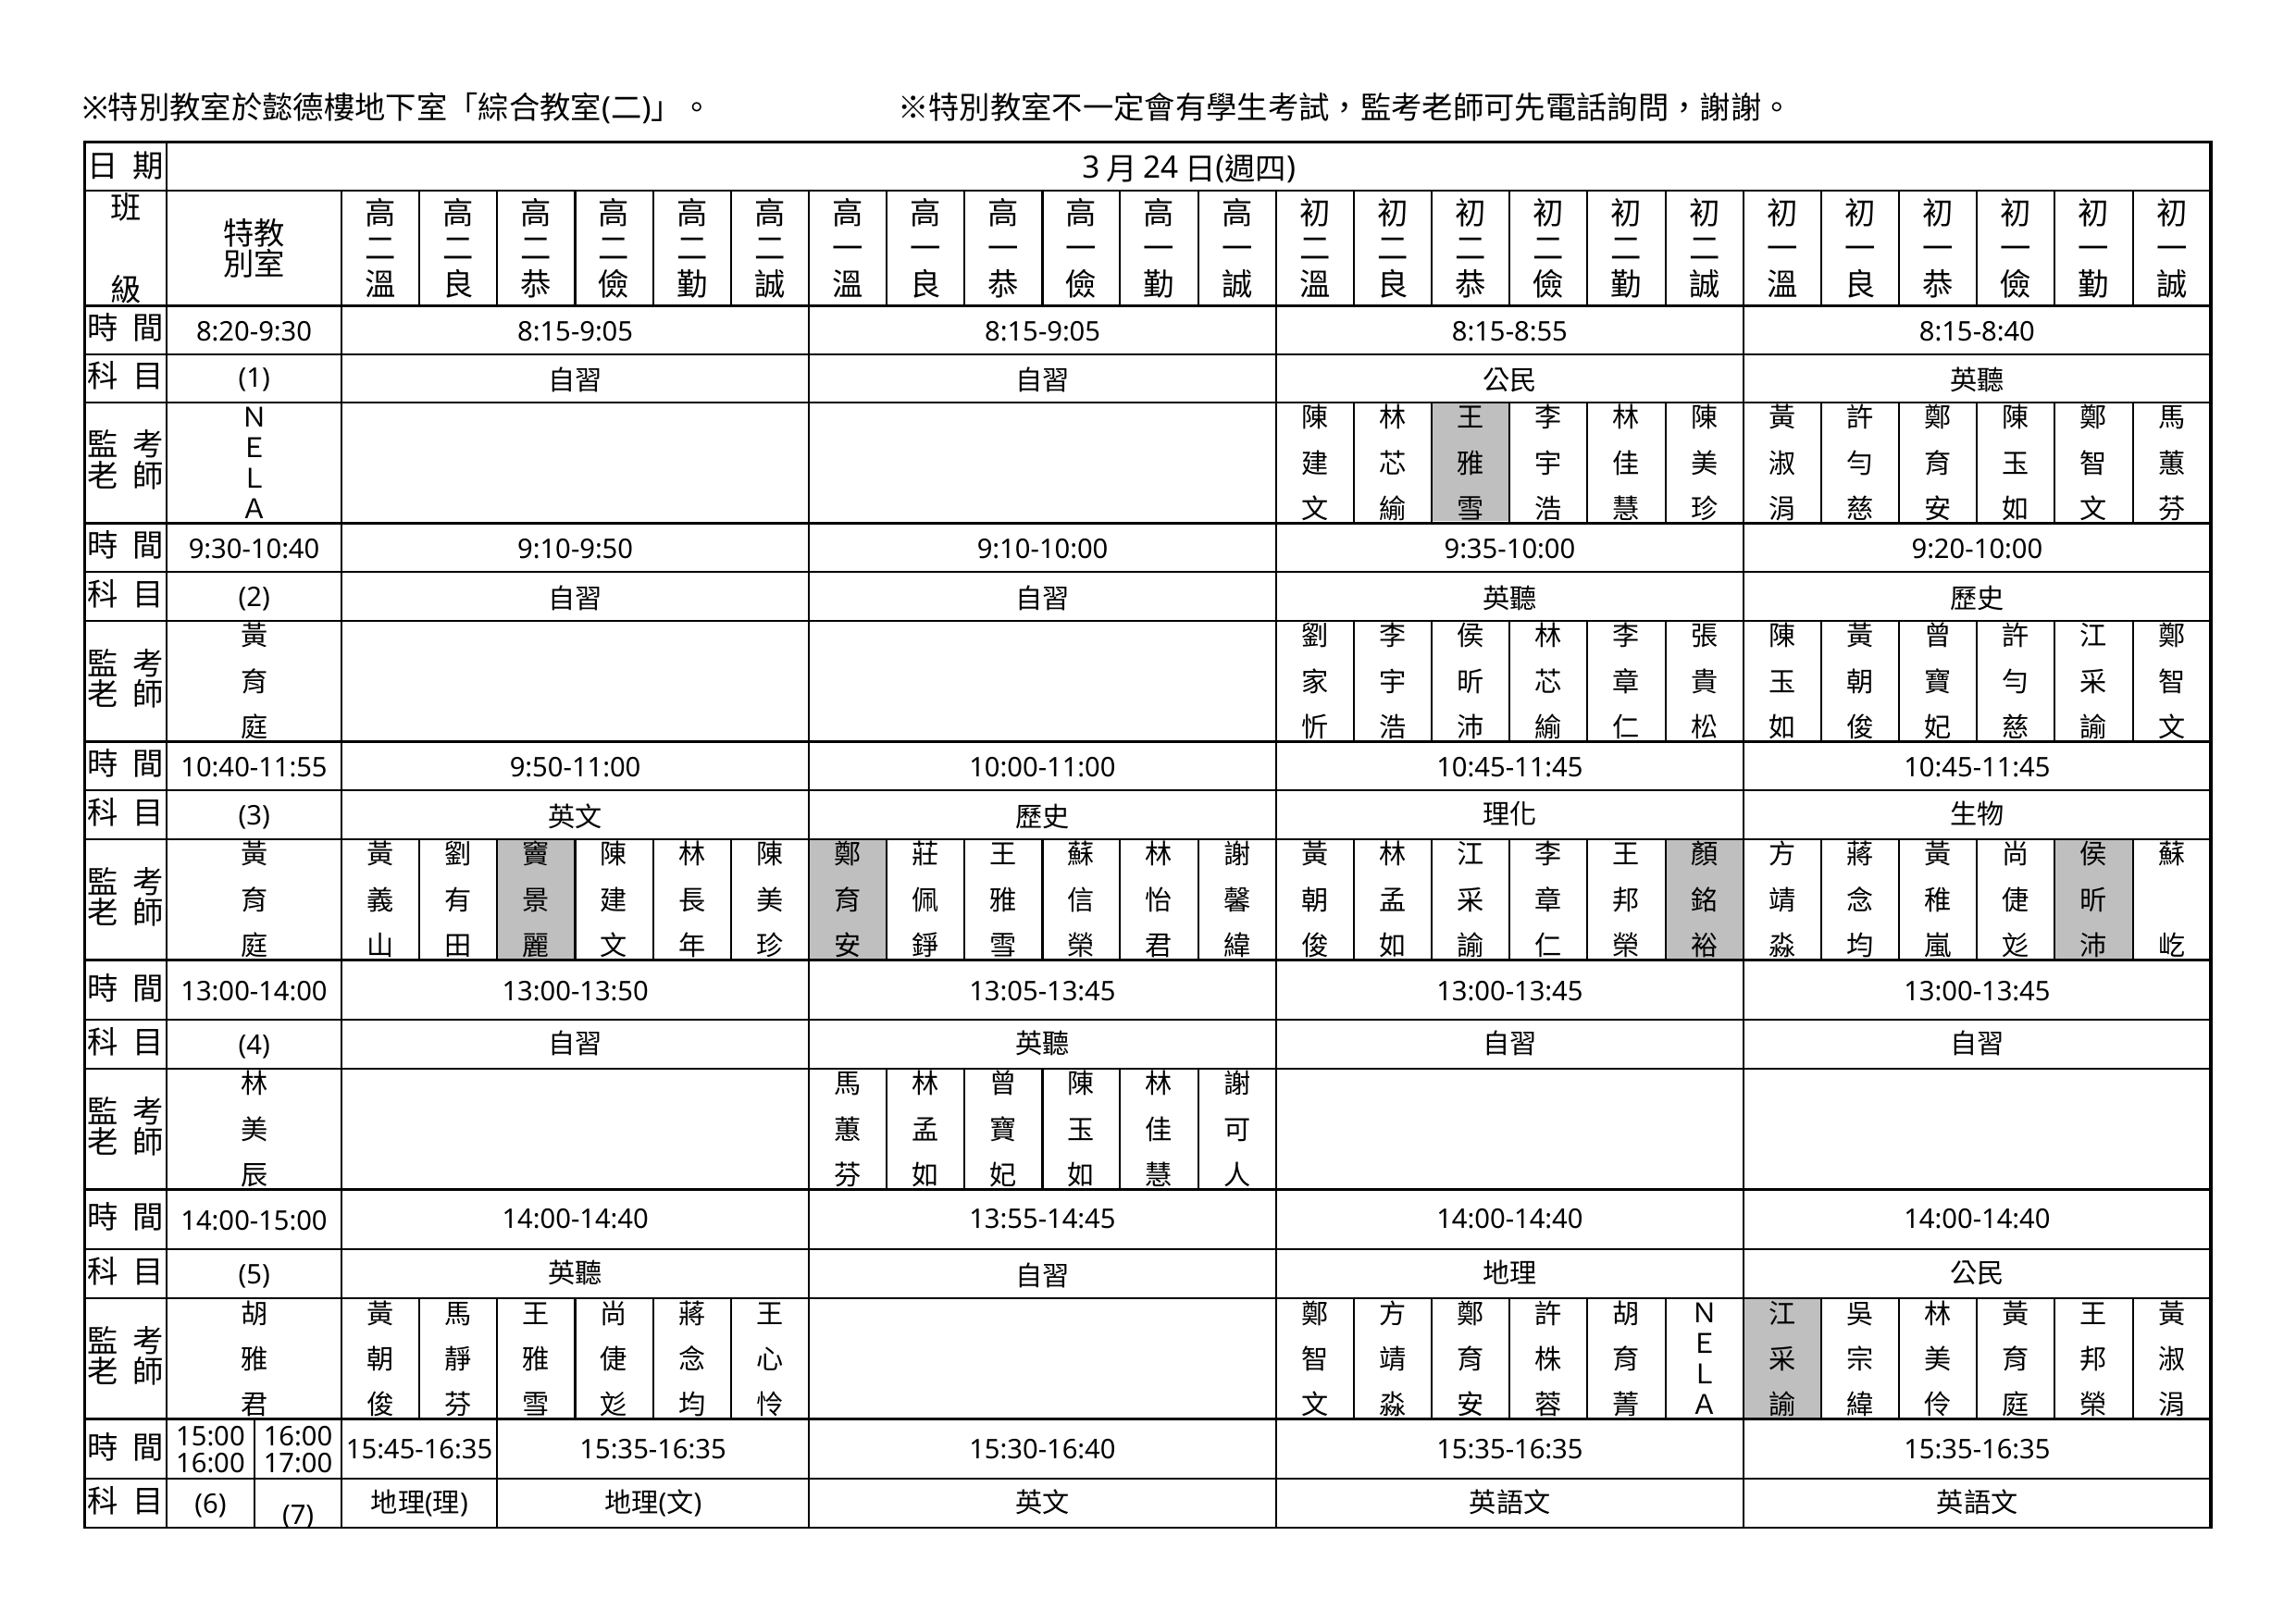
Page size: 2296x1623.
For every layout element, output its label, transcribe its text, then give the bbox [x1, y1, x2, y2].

table_cell [810, 1299, 1275, 1418]
table_cell 曾寶妃 [965, 1070, 1041, 1188]
table_cell 陳建文 [577, 840, 652, 959]
table_cell 13:55-14:45 [810, 1191, 1275, 1248]
table_cell 黃淑涓 [1744, 403, 1820, 521]
table_cell 王心怜 [732, 1299, 808, 1418]
table_cell 初二誠 [1667, 192, 1743, 304]
table_cell 鄭育安 [1900, 403, 1976, 521]
table_cell 高一恭 [965, 192, 1041, 304]
table_cell 莊佩錚 [887, 840, 963, 959]
table_cell 高二儉 [577, 192, 652, 304]
table_cell 自習 [1277, 1021, 1743, 1068]
table_cell 許株蓉 [1510, 1299, 1586, 1418]
table_cell 高一勤 [1121, 192, 1198, 304]
table_cell 9:20-10:00 [1744, 525, 2209, 571]
table_header 日期 [86, 143, 166, 190]
table_cell (3) [168, 791, 341, 838]
table_cell 15:45-16:35 [342, 1420, 496, 1478]
table_cell 林美伶 [1900, 1299, 1976, 1418]
table_cell 15:35-16:35 [1744, 1420, 2209, 1478]
table_cell 教室 特別 [168, 192, 341, 304]
table_cell 張貴松 [1667, 622, 1743, 740]
table_cell [810, 403, 1275, 521]
table_cell 林佳慧 [1588, 403, 1665, 521]
table_cell 鄭育安 [1433, 1299, 1508, 1418]
table_cell ＮＥＬＡ [168, 403, 341, 521]
table_cell 監考 老師 [86, 840, 166, 959]
table_cell 陳玉如 [1978, 403, 2054, 521]
table_cell 高一儉 [1044, 192, 1119, 304]
table_cell 江采諭 [1433, 840, 1508, 959]
table_cell 尚倢彣 [1978, 840, 2054, 959]
table_cell 初一勤 [2055, 192, 2132, 304]
table_cell 陳建文 [1277, 403, 1353, 521]
table_cell 黃朝俊 [1822, 622, 1898, 740]
table_cell 15:30-16:40 [810, 1420, 1275, 1478]
table_cell (2) [168, 573, 341, 620]
table_cell 英語文 [1744, 1480, 2209, 1527]
table_cell 林芯緰 [1510, 622, 1586, 740]
table_cell 14:00-14:40 [342, 1191, 808, 1248]
table_cell 自習 [810, 355, 1275, 402]
table_cell 9:50-11:00 [342, 743, 808, 789]
table_cell 王雅雪 [1433, 403, 1508, 521]
table_cell 馬靜芬 [420, 1299, 496, 1418]
table_cell 黃朝俊 [342, 1299, 418, 1418]
table_cell 理化 [1277, 791, 1743, 838]
table_cell 10:45-11:45 [1277, 743, 1743, 789]
table_cell 劉有田 [420, 840, 496, 959]
table_cell 自習 [342, 573, 808, 620]
table_cell 初二勤 [1588, 192, 1665, 304]
table_cell 班級 [86, 192, 166, 304]
table_cell 鄭智文 [2134, 622, 2209, 740]
table_cell 10:00-11:00 [810, 743, 1275, 789]
table_cell 蘇屹 [2134, 840, 2209, 959]
table_cell 初二儉 [1510, 192, 1586, 304]
table_cell 生物 [1744, 791, 2209, 838]
table_cell 自習 [342, 1021, 808, 1068]
table_cell [342, 403, 808, 521]
table_cell 方靖淼 [1744, 840, 1820, 959]
table_cell 科目 [86, 1250, 166, 1297]
table_cell 8:15-9:05 [810, 307, 1275, 353]
table_cell 地理 [1277, 1250, 1743, 1297]
table_cell 顏銘裕 [1667, 840, 1743, 959]
table_cell 13:00-14:00 [168, 961, 341, 1019]
table_cell 鄭智文 [1277, 1299, 1353, 1418]
table_cell 16:00 17:00 [255, 1420, 341, 1478]
table_cell 曾寶妃 [1900, 622, 1976, 740]
table_cell 初二恭 [1433, 192, 1508, 304]
table_cell 謝馨緯 [1199, 840, 1275, 959]
table_cell 高一誠 [1199, 192, 1275, 304]
table_cell 黃稚嵐 [1900, 840, 1976, 959]
table_cell 歷史 [1744, 573, 2209, 620]
table_cell 尚倢彣 [577, 1299, 652, 1418]
table_cell 陳玉如 [1744, 622, 1820, 740]
table_cell 林孟如 [887, 1070, 963, 1188]
table_cell 馬蕙芬 [810, 1070, 886, 1188]
table_cell 英語文 [1277, 1480, 1743, 1527]
table_cell 自習 [1744, 1021, 2209, 1068]
table_cell 高二良 [420, 192, 496, 304]
text ※特別教室於懿德樓地下室「綜合教室(二)」。 ※特別教室不一定會有學生考試，監考老師可先電話詢問，謝謝。 [82, 71, 2214, 141]
table_cell 侯昕沛 [1433, 622, 1508, 740]
table_cell 李章仁 [1588, 622, 1665, 740]
table_cell 王邦榮 [1588, 840, 1665, 959]
table_cell 初一誠 [2134, 192, 2209, 304]
table_cell 黃育庭 [168, 622, 341, 740]
table_cell 鄭育安 [810, 840, 886, 959]
table_cell 時間 [86, 1420, 166, 1478]
table_cell 9:10-9:50 [342, 525, 808, 571]
table_cell [342, 622, 808, 740]
table_cell 科目 [86, 1480, 166, 1527]
table_cell 許勻慈 [1822, 403, 1898, 521]
table_cell 劉家忻 [1277, 622, 1353, 740]
table_cell 科目 [86, 573, 166, 620]
table_cell 14:00-14:40 [1744, 1191, 2209, 1248]
table_cell 侯昕沛 [2055, 840, 2132, 959]
table_cell 科目 [86, 355, 166, 402]
table_cell 10:40-11:55 [168, 743, 341, 789]
table_cell 9:30-10:40 [168, 525, 341, 571]
table_cell 胡雅君 [168, 1299, 341, 1418]
table_cell 江采諭 [1744, 1299, 1820, 1418]
table_cell 蔣念均 [1822, 840, 1898, 959]
table_cell 林美辰 [168, 1070, 341, 1188]
table_cell [1277, 1070, 1743, 1188]
table_cell 林怡君 [1121, 840, 1198, 959]
table_cell 自習 [810, 573, 1275, 620]
table_cell 9:35-10:00 [1277, 525, 1743, 571]
table_cell 公民 [1277, 355, 1743, 402]
table_cell 初一儉 [1978, 192, 2054, 304]
table_cell 13:05-13:45 [810, 961, 1275, 1019]
table_cell 時間 [86, 307, 166, 353]
table_cell 黃淑涓 [2134, 1299, 2209, 1418]
table_cell 高二恭 [498, 192, 574, 304]
table_cell 陳玉如 [1044, 1070, 1119, 1188]
table_cell 黃育庭 [1978, 1299, 2054, 1418]
table_cell 蔣念均 [654, 1299, 730, 1418]
table_cell 時間 [86, 1191, 166, 1248]
table_cell (6) [168, 1480, 254, 1527]
table_cell 15:35-16:35 [1277, 1420, 1743, 1478]
table_cell 14:00-14:40 [1277, 1191, 1743, 1248]
table_cell 蘇信榮 [1044, 840, 1119, 959]
table_cell 江采諭 [2055, 622, 2132, 740]
table_cell 初一恭 [1900, 192, 1976, 304]
table_cell 方靖淼 [1355, 1299, 1431, 1418]
table_cell 李宇浩 [1355, 622, 1431, 740]
table_cell 高一良 [887, 192, 963, 304]
table_cell 9:10-10:00 [810, 525, 1275, 571]
table_cell 黃朝俊 [1277, 840, 1353, 959]
table_cell [342, 1070, 808, 1188]
table_cell 8:15-8:40 [1744, 307, 2209, 353]
table_header 3月24日(週四) [168, 143, 2209, 190]
table_cell 歷史 [810, 791, 1275, 838]
table_cell 黃育庭 [168, 840, 341, 959]
table_cell 高二誠 [732, 192, 808, 304]
table_cell 初二良 [1355, 192, 1431, 304]
table_cell 時間 [86, 961, 166, 1019]
table_cell 公民 [1744, 1250, 2209, 1297]
table_cell 陳美珍 [1667, 403, 1743, 521]
table_cell 監考 老師 [86, 1070, 166, 1188]
table_cell [810, 622, 1275, 740]
table_cell 地理(理) [342, 1480, 496, 1527]
table_cell [1744, 1070, 2209, 1188]
table_cell 科目 [86, 1021, 166, 1068]
table_cell 林長年 [654, 840, 730, 959]
table_cell 陳美珍 [732, 840, 808, 959]
table_cell 英聽 [810, 1021, 1275, 1068]
table_cell 8:20-9:30 [168, 307, 341, 353]
table_cell 胡育菁 [1588, 1299, 1665, 1418]
table_cell 8:15-9:05 [342, 307, 808, 353]
table_cell 監考 老師 [86, 1299, 166, 1418]
table_cell 時間 [86, 525, 166, 571]
table_cell 10:45-11:45 [1744, 743, 2209, 789]
table_cell 時間 [86, 743, 166, 789]
table_cell 13:00-13:45 [1277, 961, 1743, 1019]
table_cell 初一良 [1822, 192, 1898, 304]
table_cell 王雅雪 [965, 840, 1041, 959]
table_cell 高二溫 [342, 192, 418, 304]
table_cell 監考 老師 [86, 622, 166, 740]
table_cell ＮＥＬＡ [1667, 1299, 1743, 1418]
table_cell (5) [168, 1250, 341, 1297]
table_cell 英文 [810, 1480, 1275, 1527]
table_cell 謝可人 [1199, 1070, 1275, 1188]
table_cell 15:35-16:35 [498, 1420, 808, 1478]
table_cell 高一溫 [810, 192, 886, 304]
table_cell 高二勤 [654, 192, 730, 304]
table_cell 初一溫 [1744, 192, 1820, 304]
table_cell 14:00-15:00 [168, 1191, 341, 1248]
table_cell 13:00-13:45 [1744, 961, 2209, 1019]
table_cell 自習 [342, 355, 808, 402]
table_cell 許勻慈 [1978, 622, 2054, 740]
table_cell 鄭智文 [2055, 403, 2132, 521]
table_cell 英聽 [342, 1250, 808, 1297]
table_cell 自習 [810, 1250, 1275, 1297]
table_cell 13:00-13:50 [342, 961, 808, 1019]
table_cell 英聽 [1277, 573, 1743, 620]
table_cell 林芯緰 [1355, 403, 1431, 521]
table_cell 馬蕙芬 [2134, 403, 2209, 521]
table_cell 吳宗緯 [1822, 1299, 1898, 1418]
table_cell 竇景麗 [498, 840, 574, 959]
table_cell (1) [168, 355, 341, 402]
table_cell 林孟如 [1355, 840, 1431, 959]
table_cell (4) [168, 1021, 341, 1068]
table_cell 科目 [86, 791, 166, 838]
table_cell 監考老師 [86, 403, 166, 521]
table_cell 王邦榮 [2055, 1299, 2132, 1418]
table_cell 林佳慧 [1121, 1070, 1198, 1188]
table_cell 王雅雪 [498, 1299, 574, 1418]
table_cell 15:00 16:00 [168, 1420, 254, 1478]
table_cell 黃義山 [342, 840, 418, 959]
table_cell (7) [255, 1480, 341, 1527]
table_cell 英聽 [1744, 355, 2209, 402]
table_cell 李章仁 [1510, 840, 1586, 959]
table_cell 李宇浩 [1510, 403, 1586, 521]
table_cell 英文 [342, 791, 808, 838]
table_cell 8:15-8:55 [1277, 307, 1743, 353]
table_cell 地理(文) [498, 1480, 808, 1527]
table_cell 初二溫 [1277, 192, 1353, 304]
